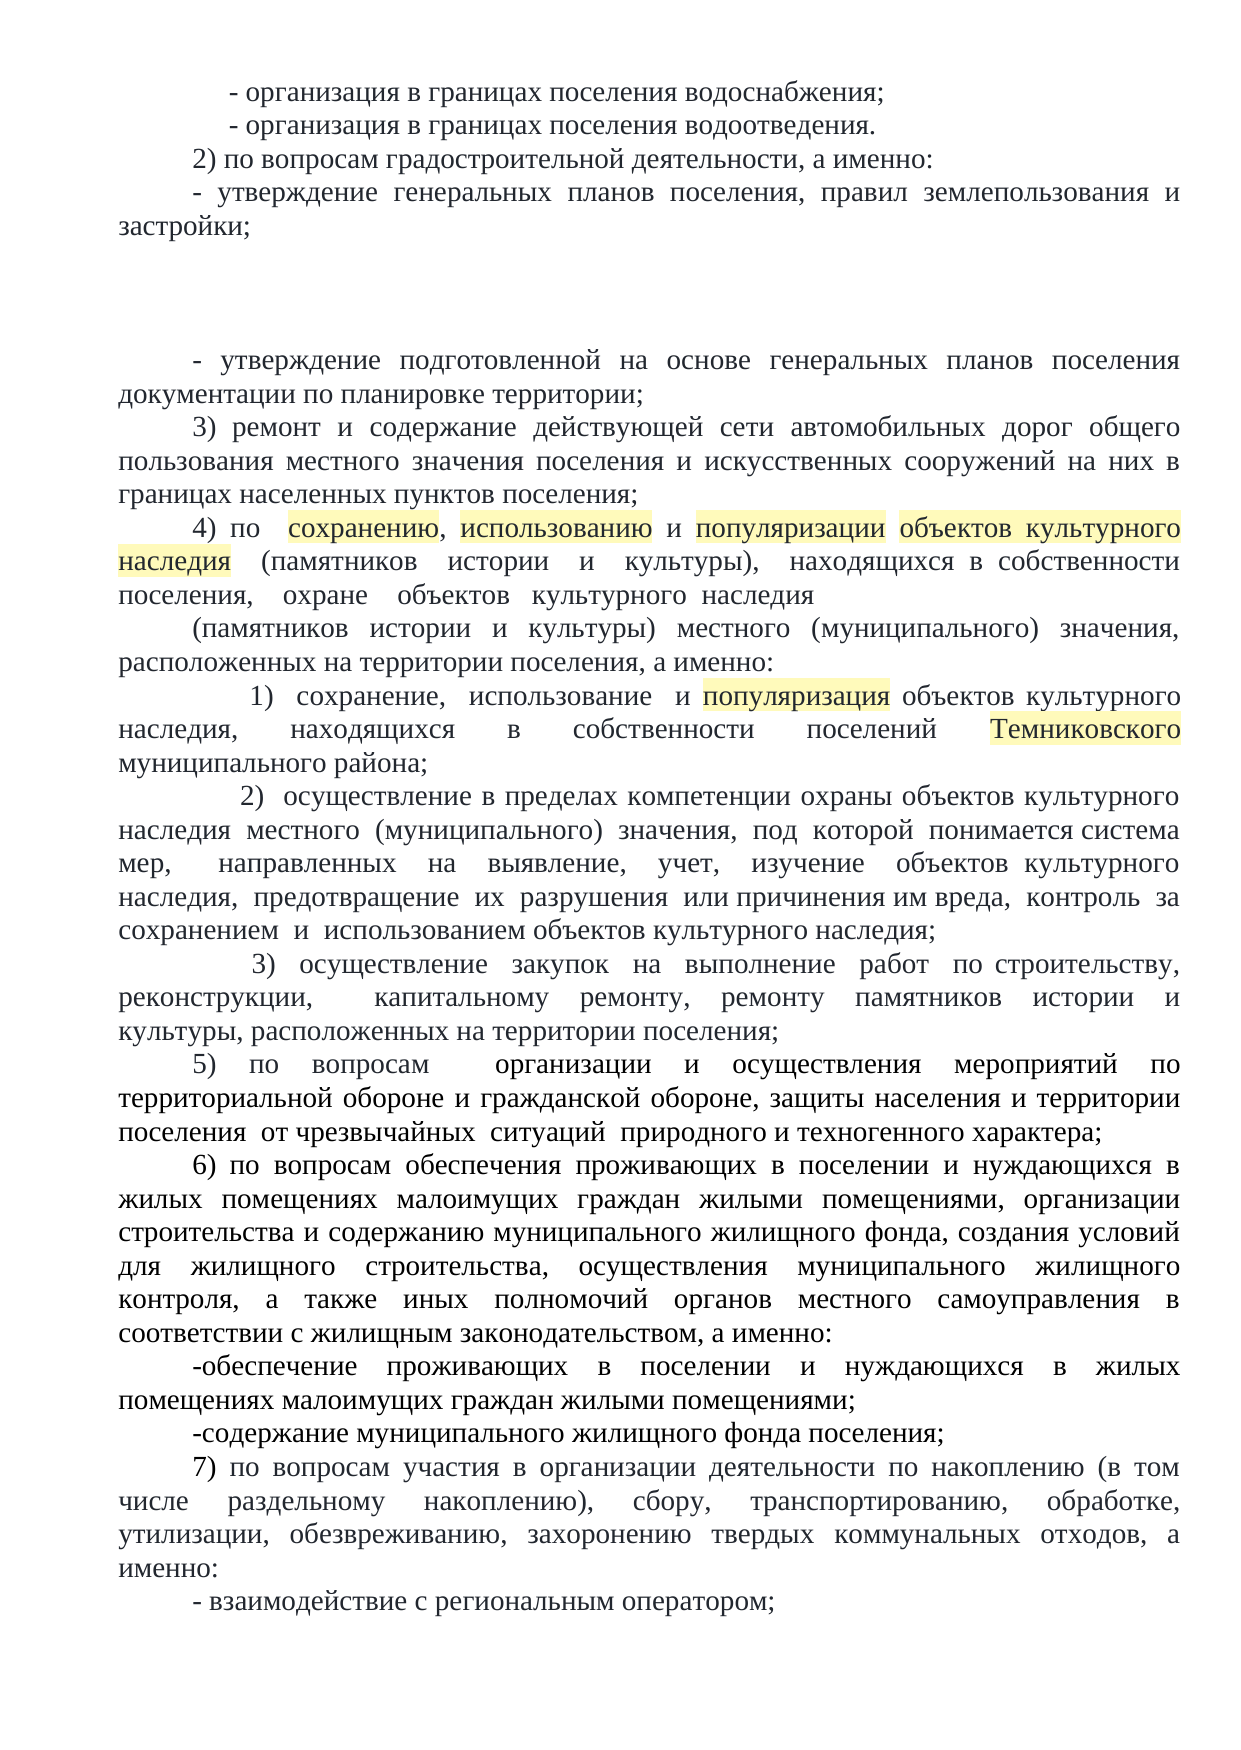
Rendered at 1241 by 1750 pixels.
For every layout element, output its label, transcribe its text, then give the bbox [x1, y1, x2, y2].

text 2) осуществление в пределах компетенции охраны объектов культурного наследия местного (муниципального) значения, под которой понимается система мер, направленных на выявление, учет, изучение объектов культурного наследия, предотвращение их разрушения или причинения им вреда, контроль за сохранением и использованием объектов культурного наследия; [118, 778, 1181, 946]
text - утверждение генеральных планов поселения, правил землепользования и застройки; [118, 174, 1181, 242]
text -содержание муниципального жилищного фонда поселения; [118, 1416, 1181, 1449]
text 6) по вопросам обеспечения проживающих в поселении и нуждающихся в жилых помещениях малоимущих граждан жилыми помещениями, организации строительства и содержанию муниципального жилищного фонда, создания условий для жилищного строительства, осуществления муниципального жилищного контроля, а также иных полномочий органов местного самоуправления в соответствии с жилищным законодательством, а именно: [118, 1147, 1181, 1348]
text 1) сохранение, использование и популяризация объектов культурного наследия, находящихся в собственности поселений Темниковского муниципального района; [118, 678, 1181, 778]
text 5) по вопросам организации и осуществления мероприятий по территориальной обороне и гражданской обороне, защиты населения и территории поселения от чрезвычайных ситуаций природного и техногенного характера; [118, 1047, 1181, 1147]
text - утверждение подготовленной на основе генеральных планов поселения документации по планировке территории; [118, 342, 1181, 409]
text -обеспечение проживающих в поселении и нуждающихся в жилых помещениях малоимущих граждан жилыми помещениями; [118, 1348, 1181, 1416]
text 3) осуществление закупок на выполнение работ по строительству, реконструкции, капитальному ремонту, ремонту памятников истории и культуры, расположенных на территории поселения; [118, 946, 1181, 1047]
text 4) по сохранению, использованию и популяризации объектов культурного наследия (памятников истории и культуры), находящихся в собственности поселения, охране объектов культурного наследия [118, 510, 1181, 611]
text (памятников истории и культуры) местного (муниципального) значения, расположенных на территории поселения, а именно: [118, 611, 1181, 678]
text 2) по вопросам градостроительной деятельности, а именно: [118, 141, 1181, 174]
text - организация в границах поселения водоотведения. [118, 107, 1181, 141]
text - взаимодействие с региональным оператором; [118, 1583, 1181, 1617]
text - организация в границах поселения водоснабжения; [118, 74, 1181, 107]
text 3) ремонт и содержание действующей сети автомобильных дорог общего пользования местного значения поселения и искусственных сооружений на них в границах населенных пунктов поселения; [118, 409, 1181, 510]
text 7) по вопросам участия в организации деятельности по накоплению (в том числе раздельному накоплению), сбору, транспортированию, обработке, утилизации, обезвреживанию, захоронению твердых коммунальных отходов, а именно: [118, 1449, 1181, 1583]
